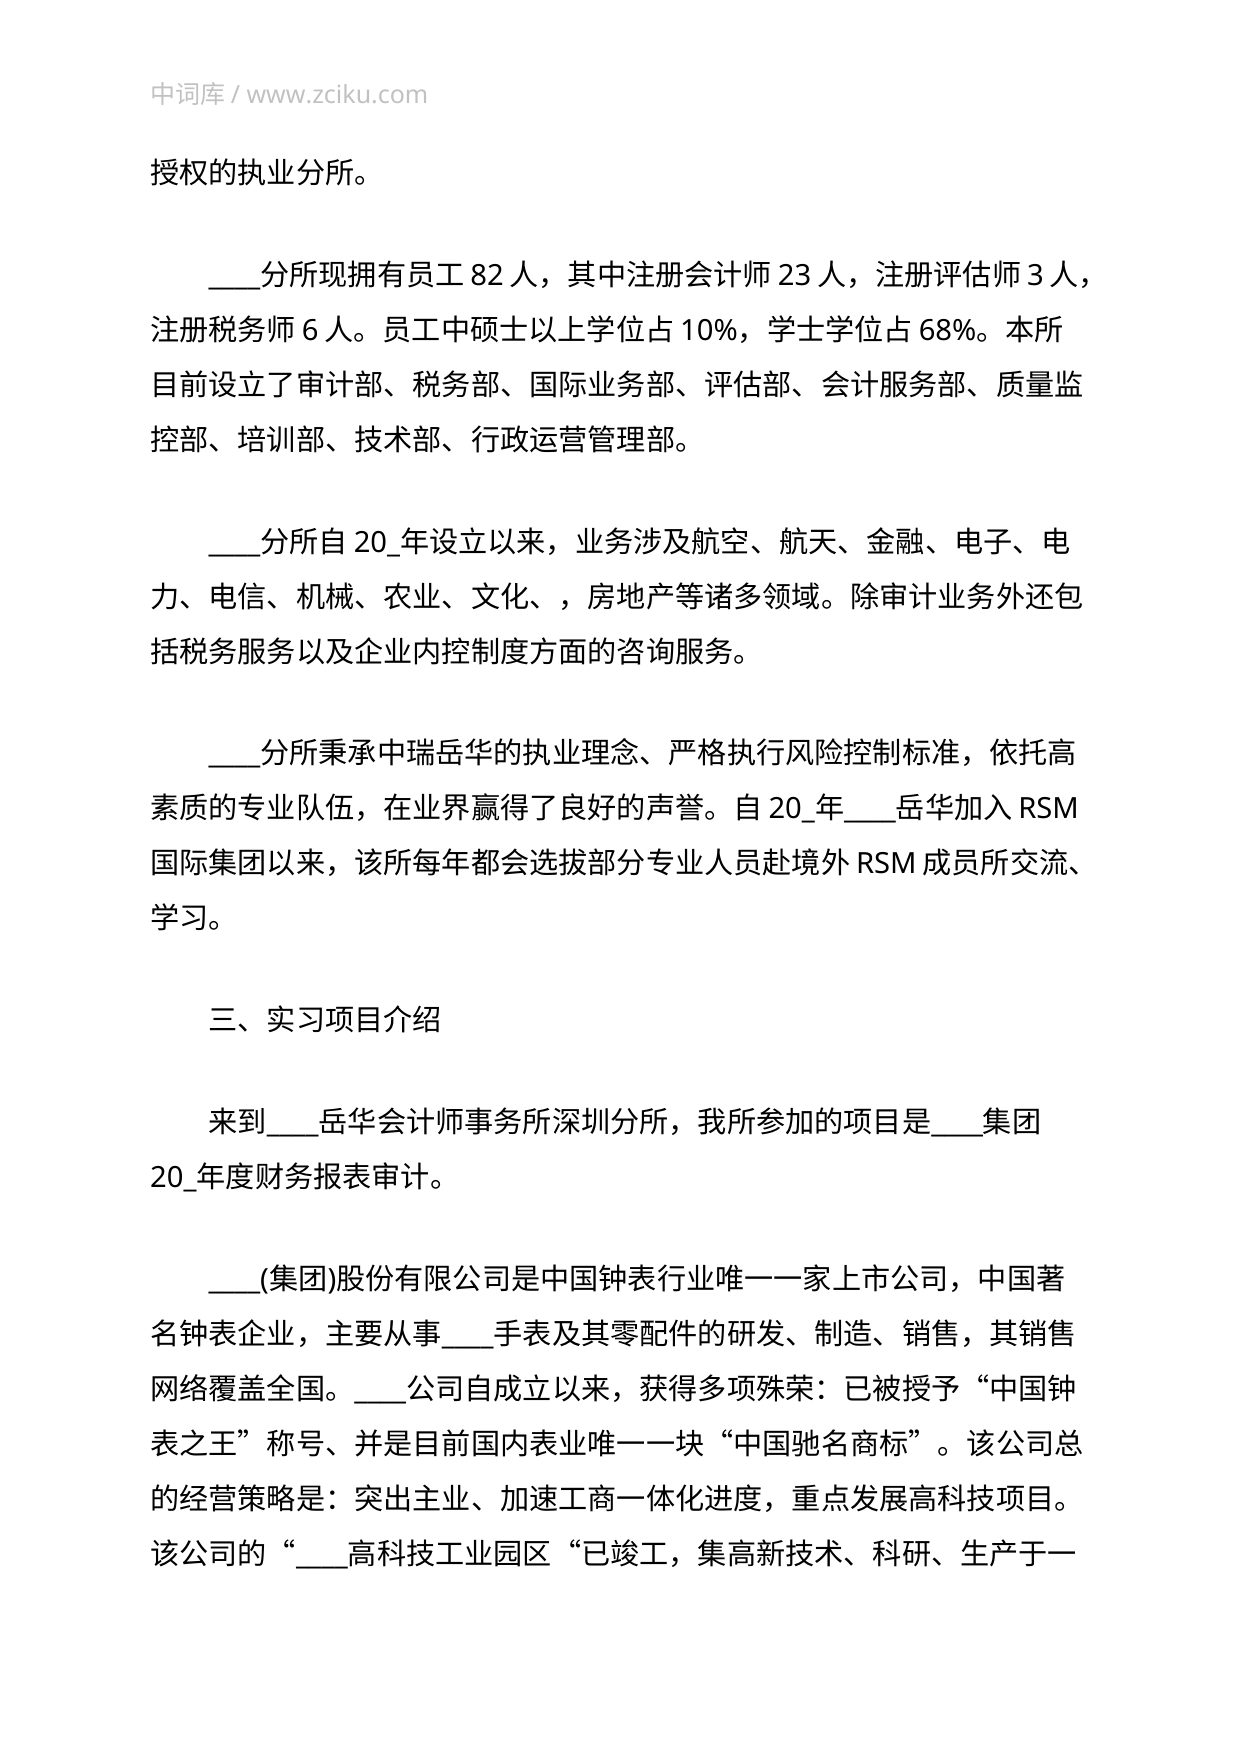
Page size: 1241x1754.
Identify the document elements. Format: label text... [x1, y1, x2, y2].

text 三、实习项目介绍 [150, 997, 1090, 1039]
text ____分所现拥有员工82人，其中注册会计师23人，注册评估师3人，注册税务师6人。员工中硕士以上学位占10%，学士学位占68%。本所目前设立了审计部、税务部、国际业务部、评估部、会计服务部、质量监控部、培训部、技术部、行政运营管理部。 [150, 252, 1090, 459]
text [150, 1256, 1090, 1573]
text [150, 150, 1090, 192]
text ____分所自20_年设立以来，业务涉及航空、航天、金融、电子、电力、电信、机械、农业、文化、，房地产等诸多领域。除审计业务外还包括税务服务以及企业内控制度方面的咨询服务。 [150, 518, 1090, 671]
text ____分所秉承中瑞岳华的执业理念、严格执行风险控制标准，依托高素质的专业队伍，在业界赢得了良好的声誉。自20_年____岳华加入RSM国际集团以来，该所每年都会选拔部分专业人员赴境外RSM成员所交流、学习。 [150, 730, 1090, 937]
text 来到____岳华会计师事务所深圳分所，我所参加的项目是____集团20_年度财务报表审计。 [150, 1099, 1090, 1196]
